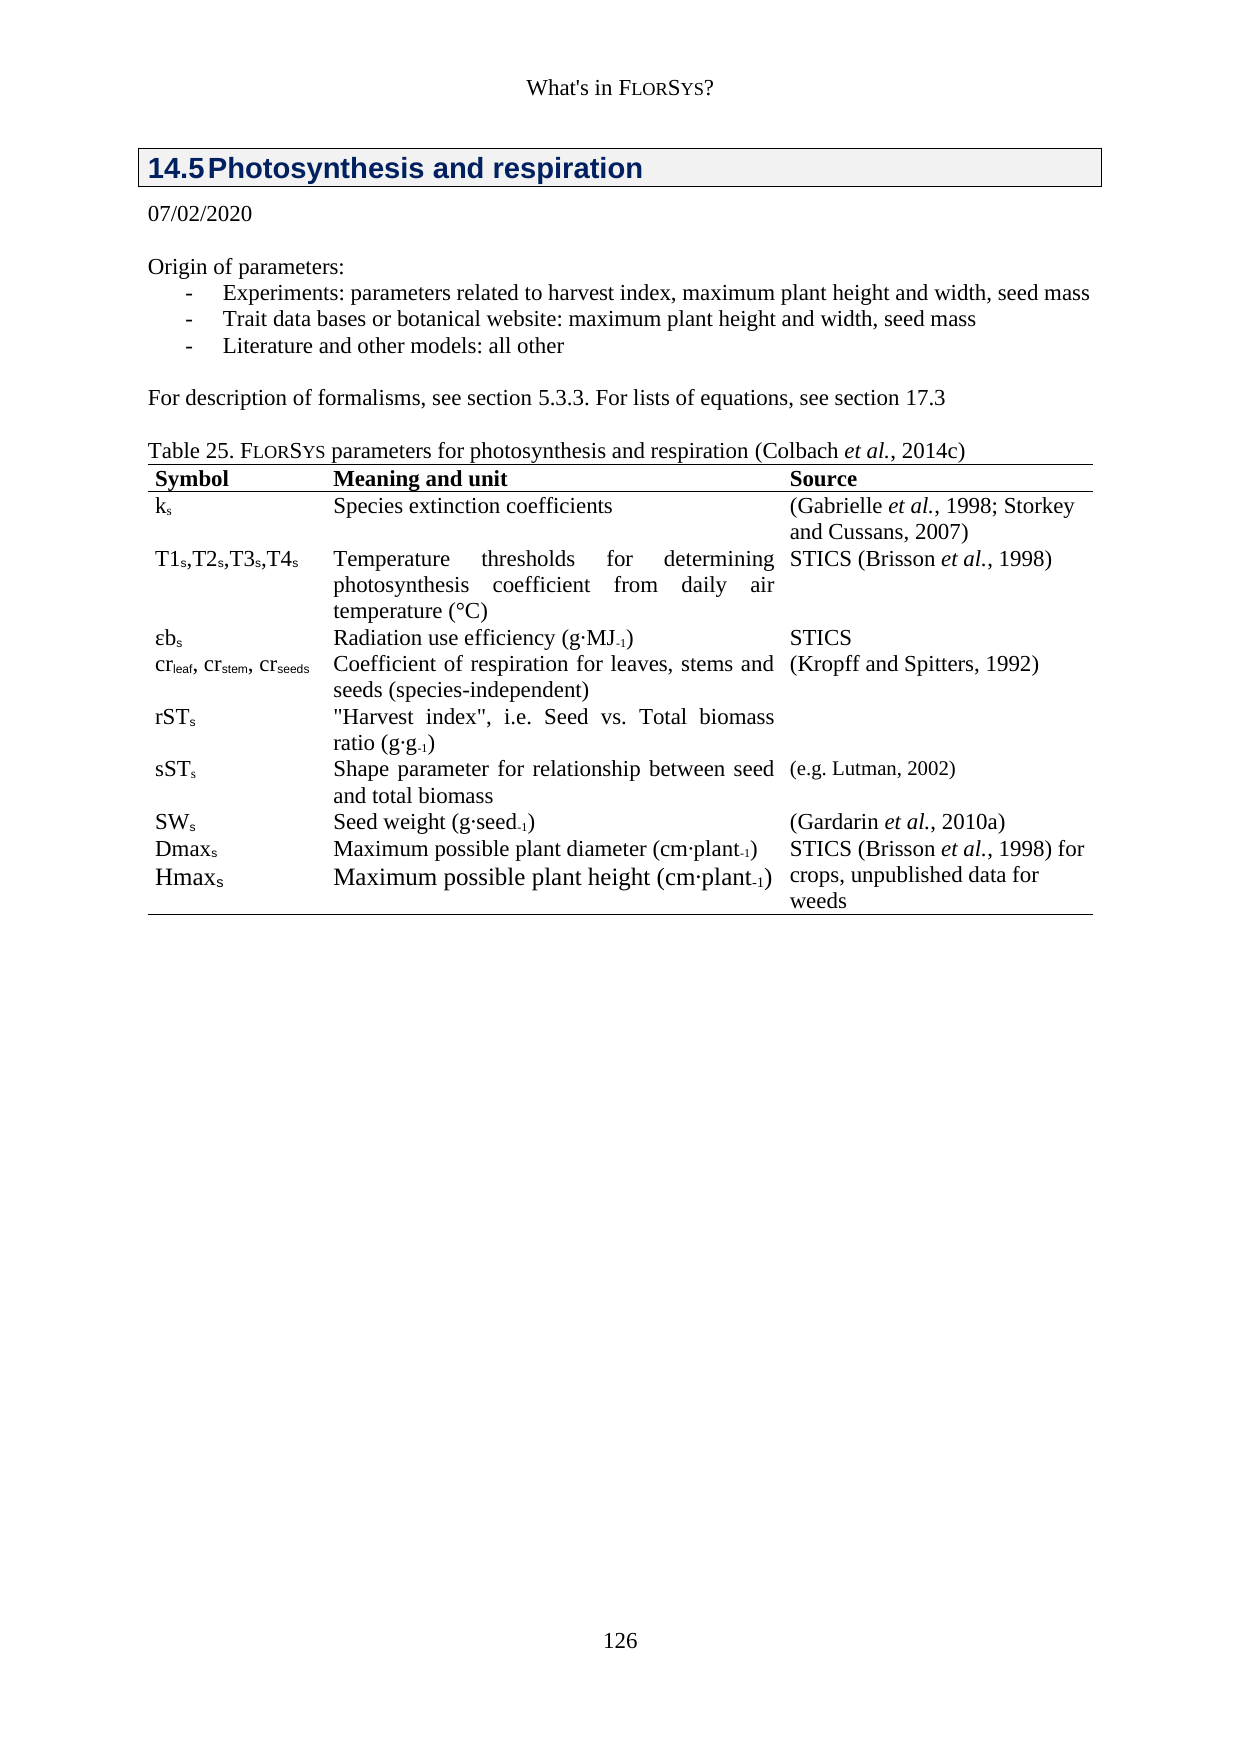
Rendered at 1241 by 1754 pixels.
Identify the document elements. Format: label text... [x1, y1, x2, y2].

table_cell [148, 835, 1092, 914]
text 07/02/2020 [148, 200, 1092, 226]
text Table 25. FlorSys parameters for photosynthesis and respiration (Colbach et al., 2014c) [148, 437, 1092, 463]
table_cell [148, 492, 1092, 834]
text For description of formalisms, see section 5.3.3. For lists of equations, see section 17.3 [148, 384, 1092, 411]
text Origin of parameters: [148, 253, 1092, 279]
list Trait data bases or botanical website: maximum plant height and width, seed mass [185, 305, 1092, 332]
list Experiments: parameters related to harvest index, maximum plant height and width, seed mass [185, 279, 1092, 305]
subtitle Photosynthesis and respiration [139, 149, 1101, 186]
list Literature and other models: all other [185, 332, 1092, 358]
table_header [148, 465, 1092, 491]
